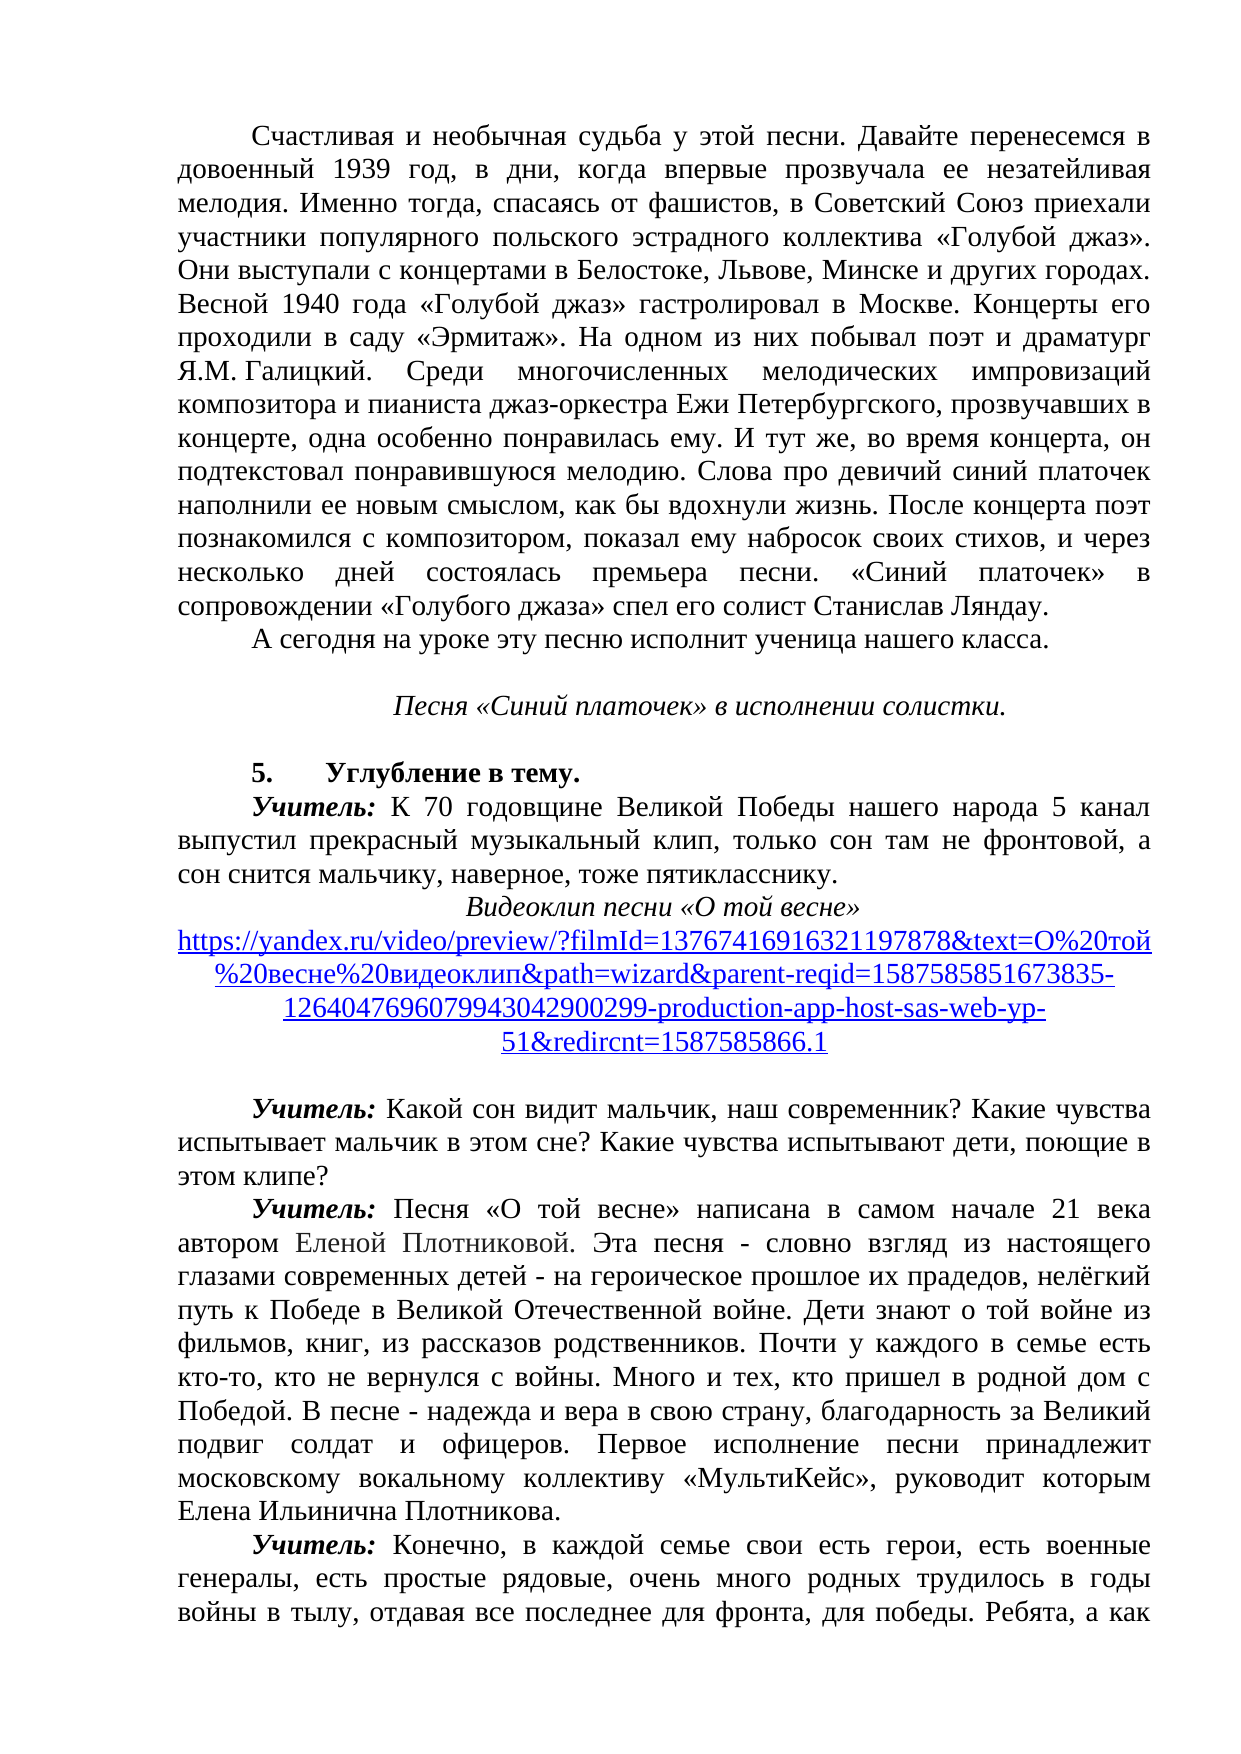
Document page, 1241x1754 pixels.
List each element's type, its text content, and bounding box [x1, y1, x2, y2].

text https://yandex.ru/video/preview/?filmId=13767416916321197878&text=О%20той%20весне%20видеоклип&path=wizard&parent-reqid=1587585851673835-1264047696079943042900299-production-app-host-sas-web-yp-51&redircnt=1587585866.1 [177, 953, 1152, 1057]
text Учитель: К 70 годовщине Великой Победы нашего народа 5 канал выпустил прекрасный музыкальный клип, только сон там не фронтовой, а сон снится мальчику, наверное, тоже пятикласснику. [177, 789, 1152, 889]
text https://yandex.ru/video/preview/?filmId=13767416916321197878&text=О%20той%20весне%20видеоклип&path=wizard&parent-reqid=1587585851673835-1264047696079943042900299-production-app-host-sas-web-yp-51&redircnt=1587585866.1 [177, 923, 1152, 952]
text Видеоклип песни «О той весне» [177, 889, 1152, 923]
text Счастливая и необычная судьба у этой песни. Давайте перенесемся в довоенный 1939 год, в дни, когда впервые прозвучала ее незатейливая мелодия. Именно тогда, спасаясь от фашистов, в Советский Союз приехали участники популярного польского эстрадного коллектива «Голубой джаз». Они выступали с концертами в Белостоке, Львове, Минске и других городах. Весной 1940 года «Голубой джаз» гастролировал в Москве. Концерты его проходили в саду «Эрмитаж». На одном из них побывал поэт и драматург Я.М. Галицкий. Среди многочисленных мелодических импровизаций композитора и пианиста джаз-оркестра Ежи Петербургского, прозвучавших в концерте, одна особенно понравилась ему. И тут же, во время концерта, он подтекстовал понравившуюся мелодию. Слова про девичий синий платочек наполнили ее новым смыслом, как бы вдохнули жизнь. После концерта поэт познакомился с композитором, показал ему набросок своих стихов, и через несколько дней состоялась премьера песни. «Синий платочек» в сопровождении «Голубого джаза» спел его солист Станислав Ляндау. [177, 118, 1152, 621]
text А сегодня на уроке эту песню исполнит ученица нашего класса. [177, 621, 1152, 655]
list Углубление в тему. [177, 755, 1152, 789]
text Песня «Синий платочек» в исполнении солистки. [177, 688, 1152, 722]
text Учитель: Какой сон видит мальчик, наш современник? Какие чувства испытывает мальчик в этом сне? Какие чувства испытывают дети, поющие в этом клипе? [177, 1091, 1152, 1191]
text Учитель: Песня «О той весне» написана в самом начале 21 века автором Еленой Плотниковой. Эта песня - словно взгляд из настоящего глазами современных детей - на героическое прошлое их прадедов, нелёгкий путь к Победе в Великой Отечественной войне. Дети знают о той войне из фильмов, книг, из рассказов родственников. Почти у каждого в семье есть кто-то, кто не вернулся с войны. Много и тех, кто пришел в родной дом с Победой. В песне - надежда и вера в свою страну, благодарность за Великий подвиг солдат и офицеров. Первое исполнение песни принадлежит московскому вокальному коллективу «МультиКейс», руководит которым Елена Ильинична Плотникова. [177, 1191, 1152, 1527]
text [177, 1527, 1152, 1627]
